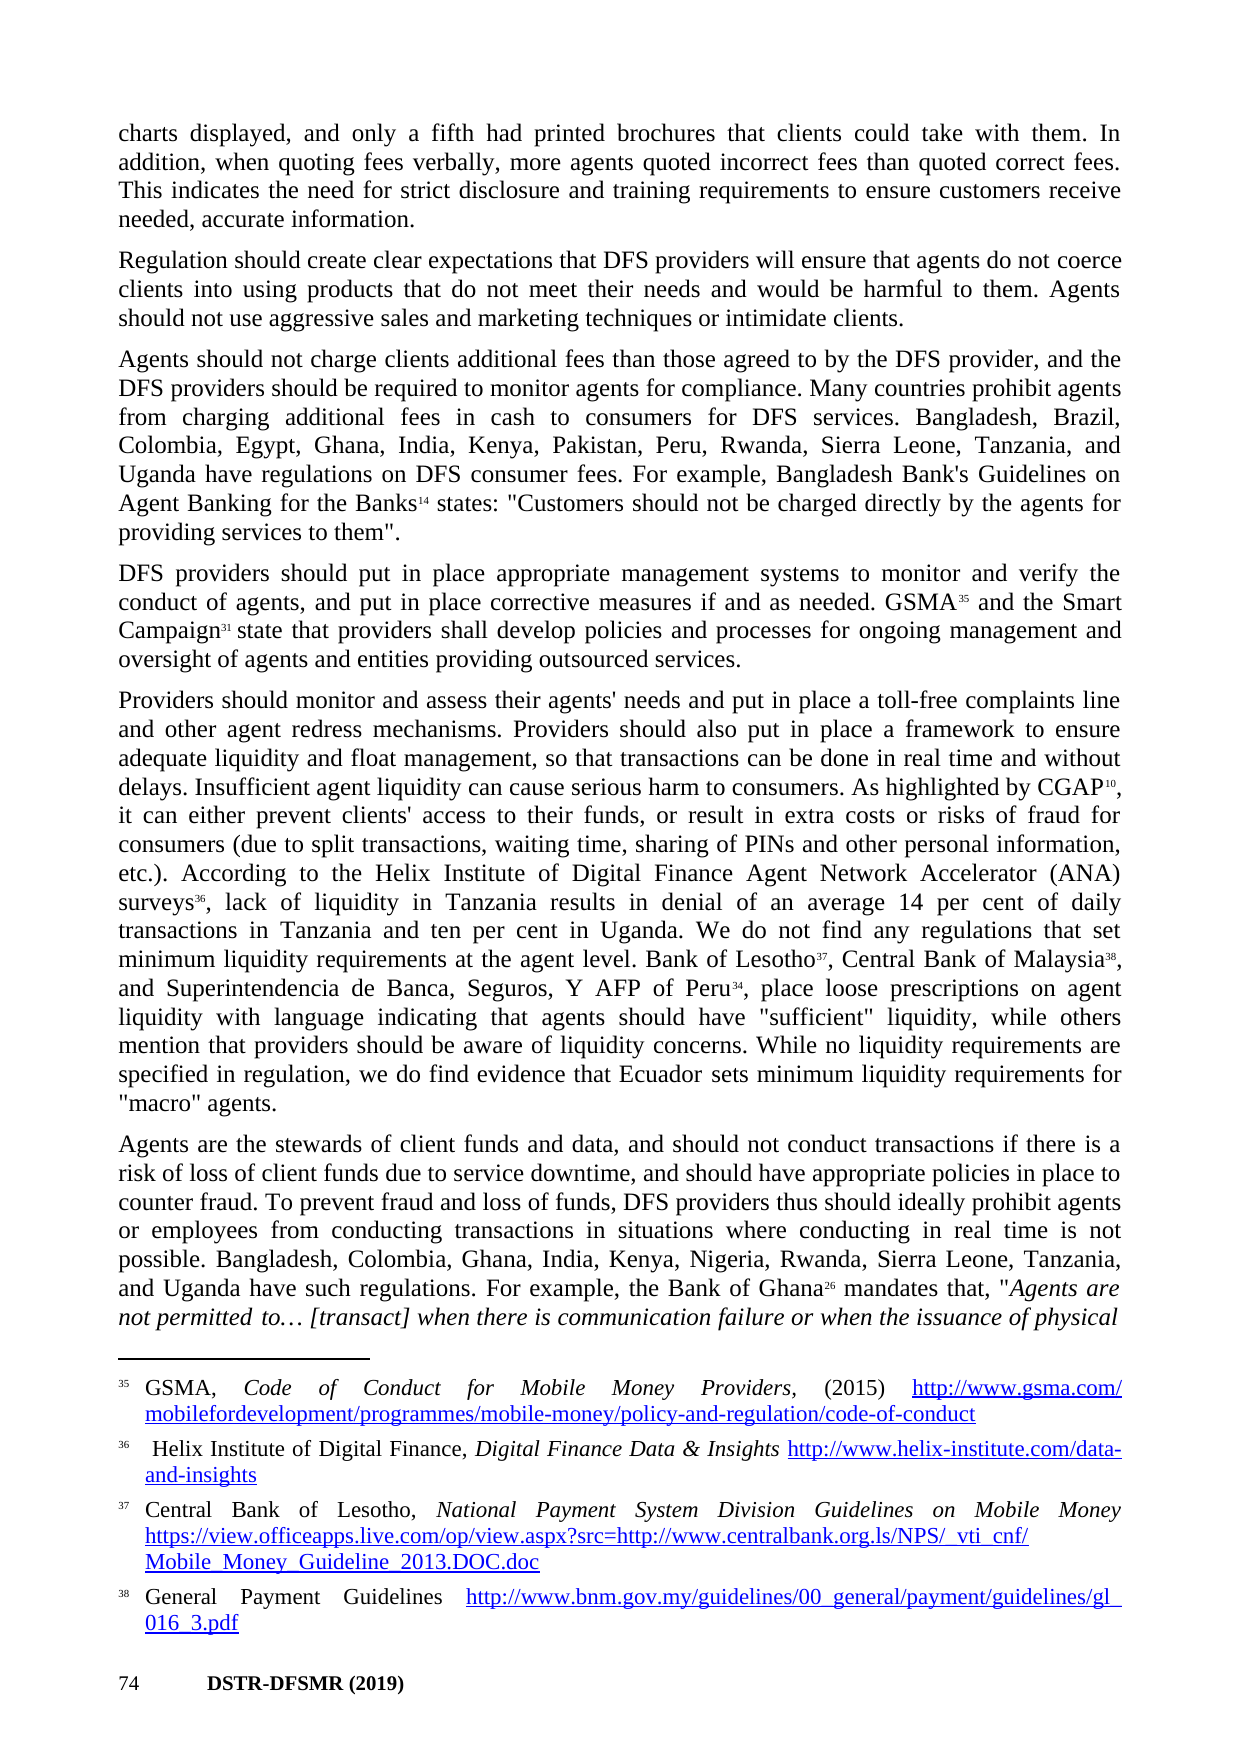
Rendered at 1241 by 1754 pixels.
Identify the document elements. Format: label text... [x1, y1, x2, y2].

text DFS providers should put in place appropriate management systems to monitor and verify the conduct of agents, and put in place corrective measures if and as needed. GSMA and the Smart Campaign31 state that providers shall develop policies and processes for ongoing management and oversight of agents and entities providing outsourced services. [118, 558, 1122, 673]
text Regulators should mandate that providers require their agents to clearly display all prices and fees for DFS services at their agent location. Providers should also require agents to provide full, transparent, and relevant information about products and services through other means, such as verbally. Agents should also be required to provide clients with information about the client's rights and responsibilities, as well as about mechanisms for redress. As a reference point, mystery shopping conducted by the ITU showed that only 66 per cent of agents visited in Zambia had fee charts displayed, and only a fifth had printed brochures that clients could take with them. In addition, when quoting fees verbally, more agents quoted incorrect fees than quoted correct fees. This indicates the need for strict disclosure and training requirements to ensure customers receive needed, accurate information. [118, 118, 1122, 233]
text Agents should not charge clients additional fees than those agreed to by the DFS provider, and the DFS providers should be required to monitor agents for compliance. Many countries prohibit agents from charging additional fees in cash to consumers for DFS services. Bangladesh, Brazil, Colombia, Egypt, Ghana, India, Kenya, Pakistan, Peru, Rwanda, Sierra Leone, Tanzania, and Uganda have regulations on DFS consumer fees. For example, Bangladesh Bank's Guidelines on Agent Banking for the Banks14 states: "Customers should not be charged directly by the agents for providing services to them". [118, 344, 1122, 546]
text Providers should monitor and assess their agents' needs and put in place a toll-free complaints line and other agent redress mechanisms. Providers should also put in place a framework to ensure adequate liquidity and float management, so that transactions can be done in real time and without delays. Insufficient agent liquidity can cause serious harm to consumers. As highlighted by CGAP10, it can either prevent clients' access to their funds, or result in extra costs or risks of fraud for consumers (due to split transactions, waiting time, sharing of PINs and other personal information, etc.). According to the Helix Institute of Digital Finance Agent Network Accelerator (ANA) surveys, lack of liquidity in Tanzania results in denial of an average 14 per cent of daily transactions in Tanzania and ten per cent in Uganda. We do not find any regulations that set minimum liquidity requirements at the agent level. Bank of Lesotho, Central Bank of Malaysia, and Superintendencia de Banca, Seguros, Y AFP of Peru34, place loose prescriptions on agent liquidity with language indicating that agents should have "sufficient" liquidity, while others mention that providers should be aware of liquidity concerns. While no liquidity requirements are specified in regulation, we do find evidence that Ecuador sets minimum liquidity requirements for "macro" agents. [118, 686, 1122, 1117]
text Regulation should create clear expectations that DFS providers will ensure that agents do not coerce clients into using products that do not meet their needs and would be harmful to them. Agents should not use aggressive sales and marketing techniques or intimidate clients. [118, 246, 1122, 332]
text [118, 1129, 1122, 1331]
